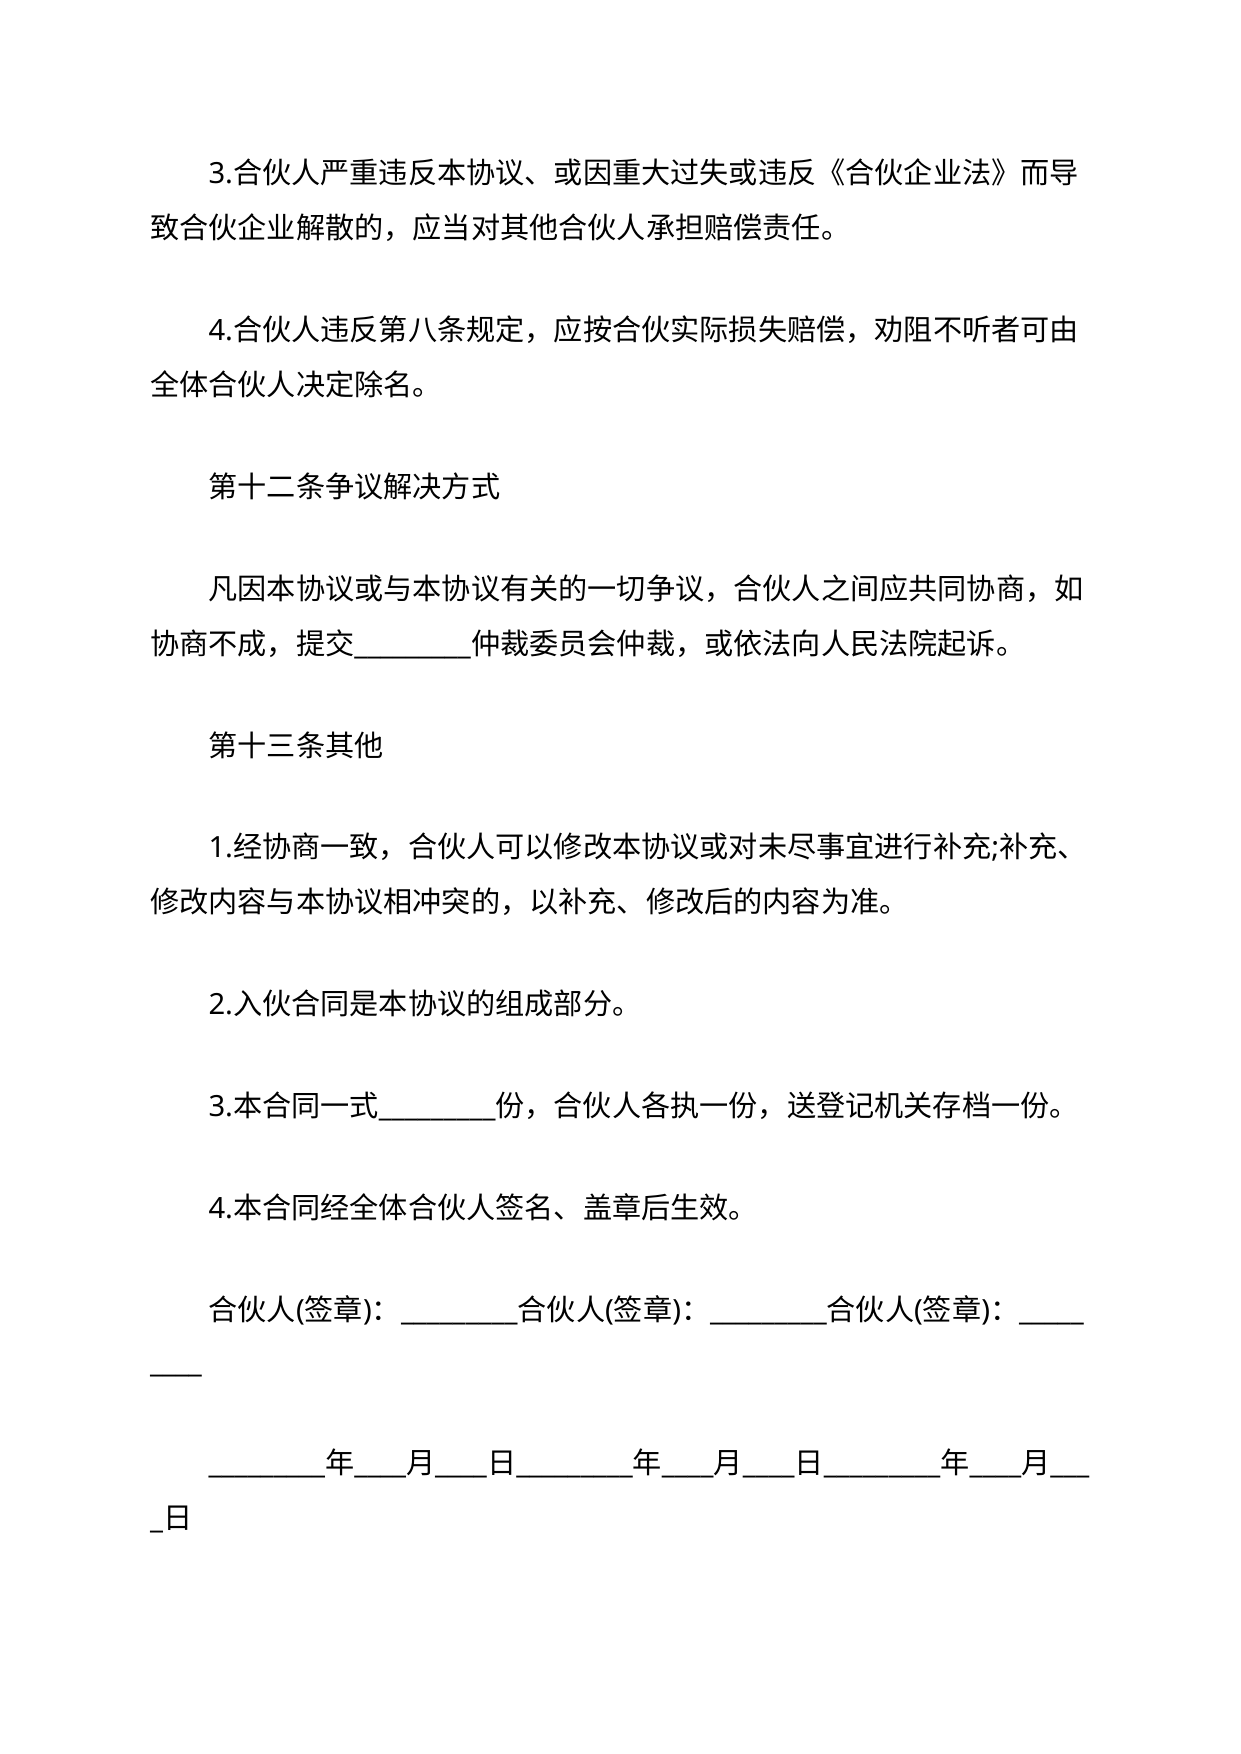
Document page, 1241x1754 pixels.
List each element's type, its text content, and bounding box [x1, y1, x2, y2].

text 凡因本协议或与本协议有关的一切争议，合伙人之间应共同协商，如协商不成，提交_________仲裁委员会仲裁，或依法向人民法院起诉。 [150, 565, 1090, 663]
text 3.合伙人严重违反本协议、或因重大过失或违反《合伙企业法》而导致合伙企业解散的，应当对其他合伙人承担赔偿责任。 [150, 150, 1090, 247]
text _________年____月____日_________年____月____日_________年____月____日 [150, 1439, 1090, 1537]
text 1.经协商一致，合伙人可以修改本协议或对未尽事宜进行补充;补充、修改内容与本协议相冲突的，以补充、修改后的内容为准。 [150, 824, 1090, 921]
text 2.入伙合同是本协议的组成部分。 [150, 981, 1090, 1023]
text 4.本合同经全体合伙人签名、盖章后生效。 [150, 1185, 1090, 1227]
text 第十二条争议解决方式 [150, 463, 1090, 506]
text 合伙人(签章)：_________合伙人(签章)：_________合伙人(签章)：_________ [150, 1287, 1090, 1381]
text 第十三条其他 [150, 722, 1090, 764]
text 3.本合同一式_________份，合伙人各执一份，送登记机关存档一份。 [150, 1083, 1090, 1125]
text 4.合伙人违反第八条规定，应按合伙实际损失赔偿，劝阻不听者可由全体合伙人决定除名。 [150, 307, 1090, 404]
